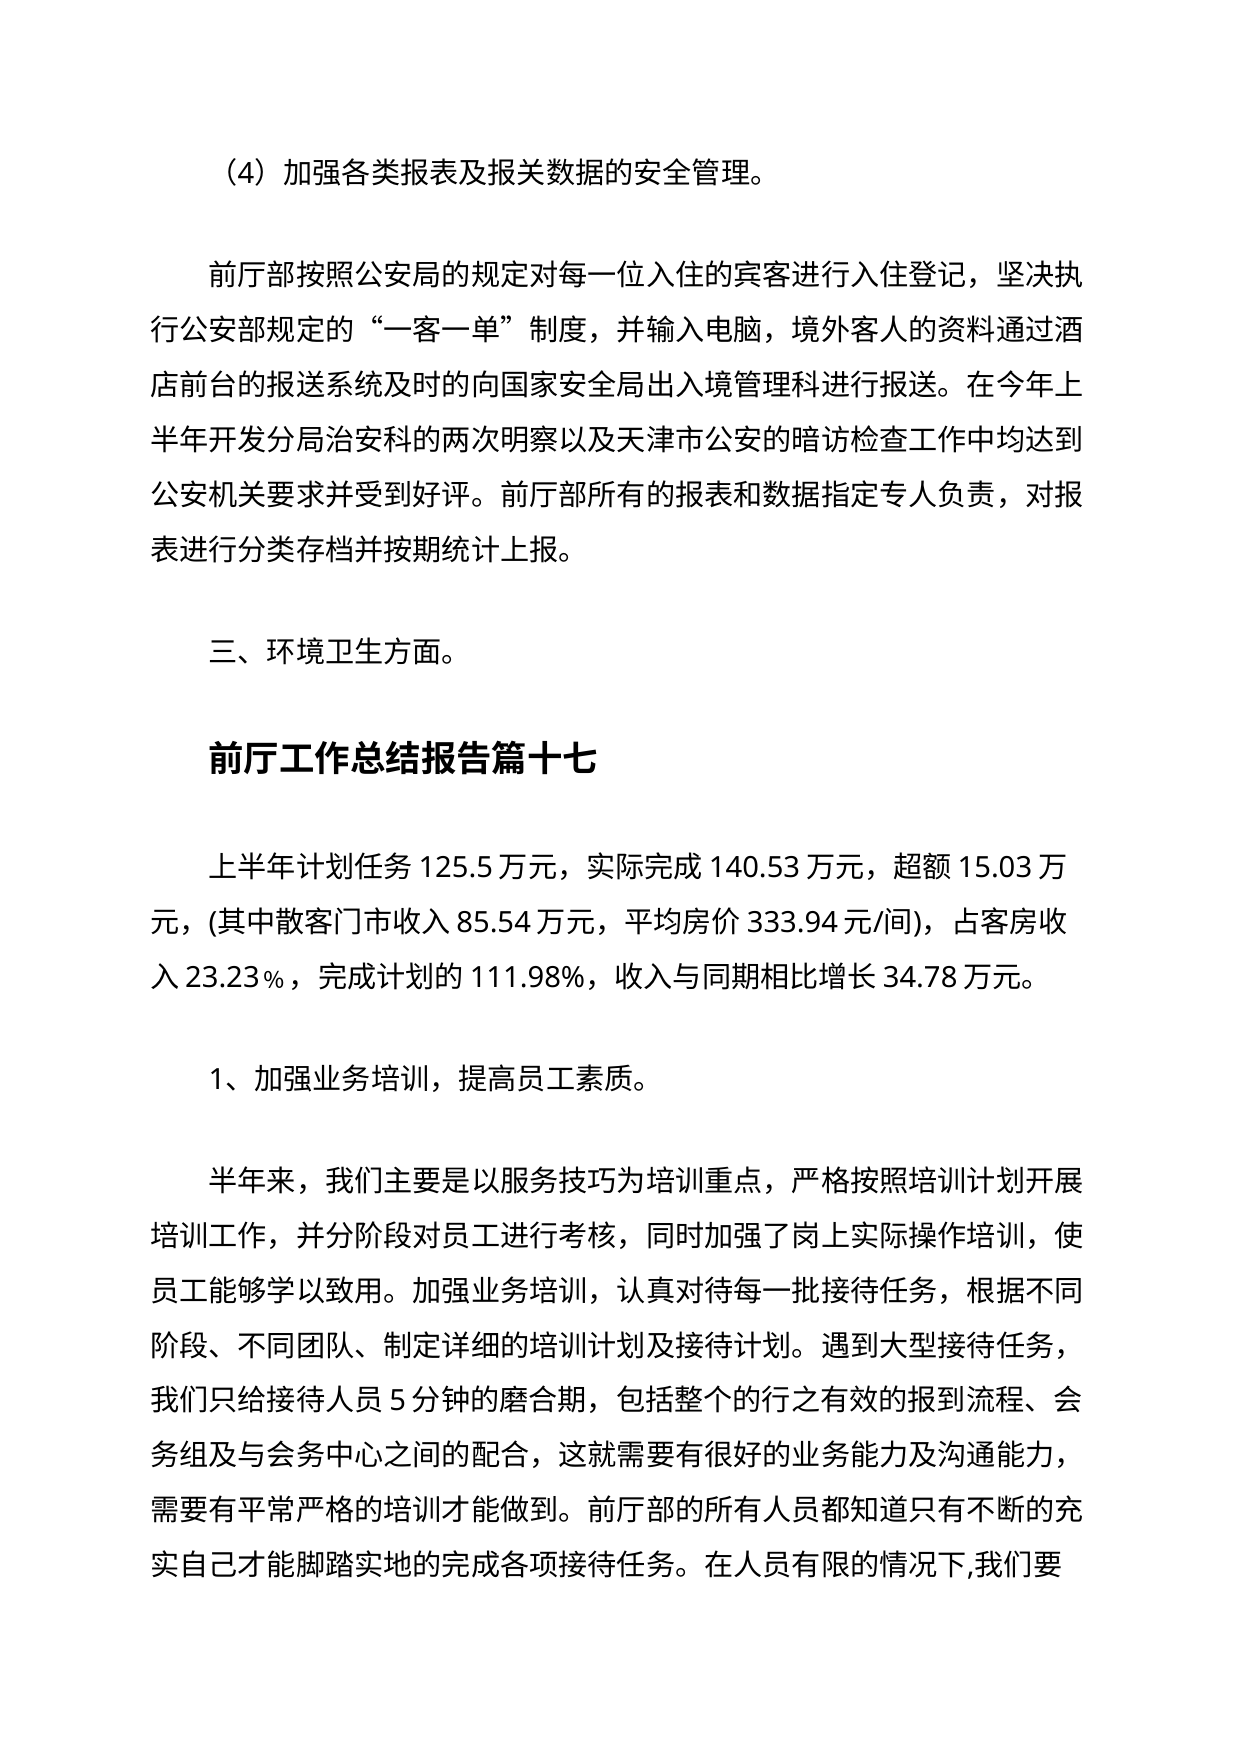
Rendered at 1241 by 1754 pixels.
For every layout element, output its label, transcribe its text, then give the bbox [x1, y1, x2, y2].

text 1、加强业务培训，提高员工素质。 [150, 1055, 1090, 1098]
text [150, 1157, 1090, 1584]
text 前厅工作总结报告篇十七 [150, 730, 1090, 781]
text 上半年计划任务125.5万元，实际完成140.53万元，超额15.03万元，(其中散客门市收入85.54万元，平均房价333.94元/间)，占客房收入23.23﹪，完成计划的111.98%，收入与同期相比增长34.78万元。 [150, 843, 1090, 996]
text 三、环境卫生方面。 [150, 628, 1090, 671]
text （4）加强各类报表及报关数据的安全管理。 [150, 150, 1090, 192]
text 前厅部按照公安局的规定对每一位入住的宾客进行入住登记，坚决执行公安部规定的“一客一单”制度，并输入电脑，境外客人的资料通过酒店前台的报送系统及时的向国家安全局出入境管理科进行报送。在今年上半年开发分局治安科的两次明察以及天津市公安的暗访检查工作中均达到公安机关要求并受到好评。前厅部所有的报表和数据指定专人负责，对报表进行分类存档并按期统计上报。 [150, 252, 1090, 569]
